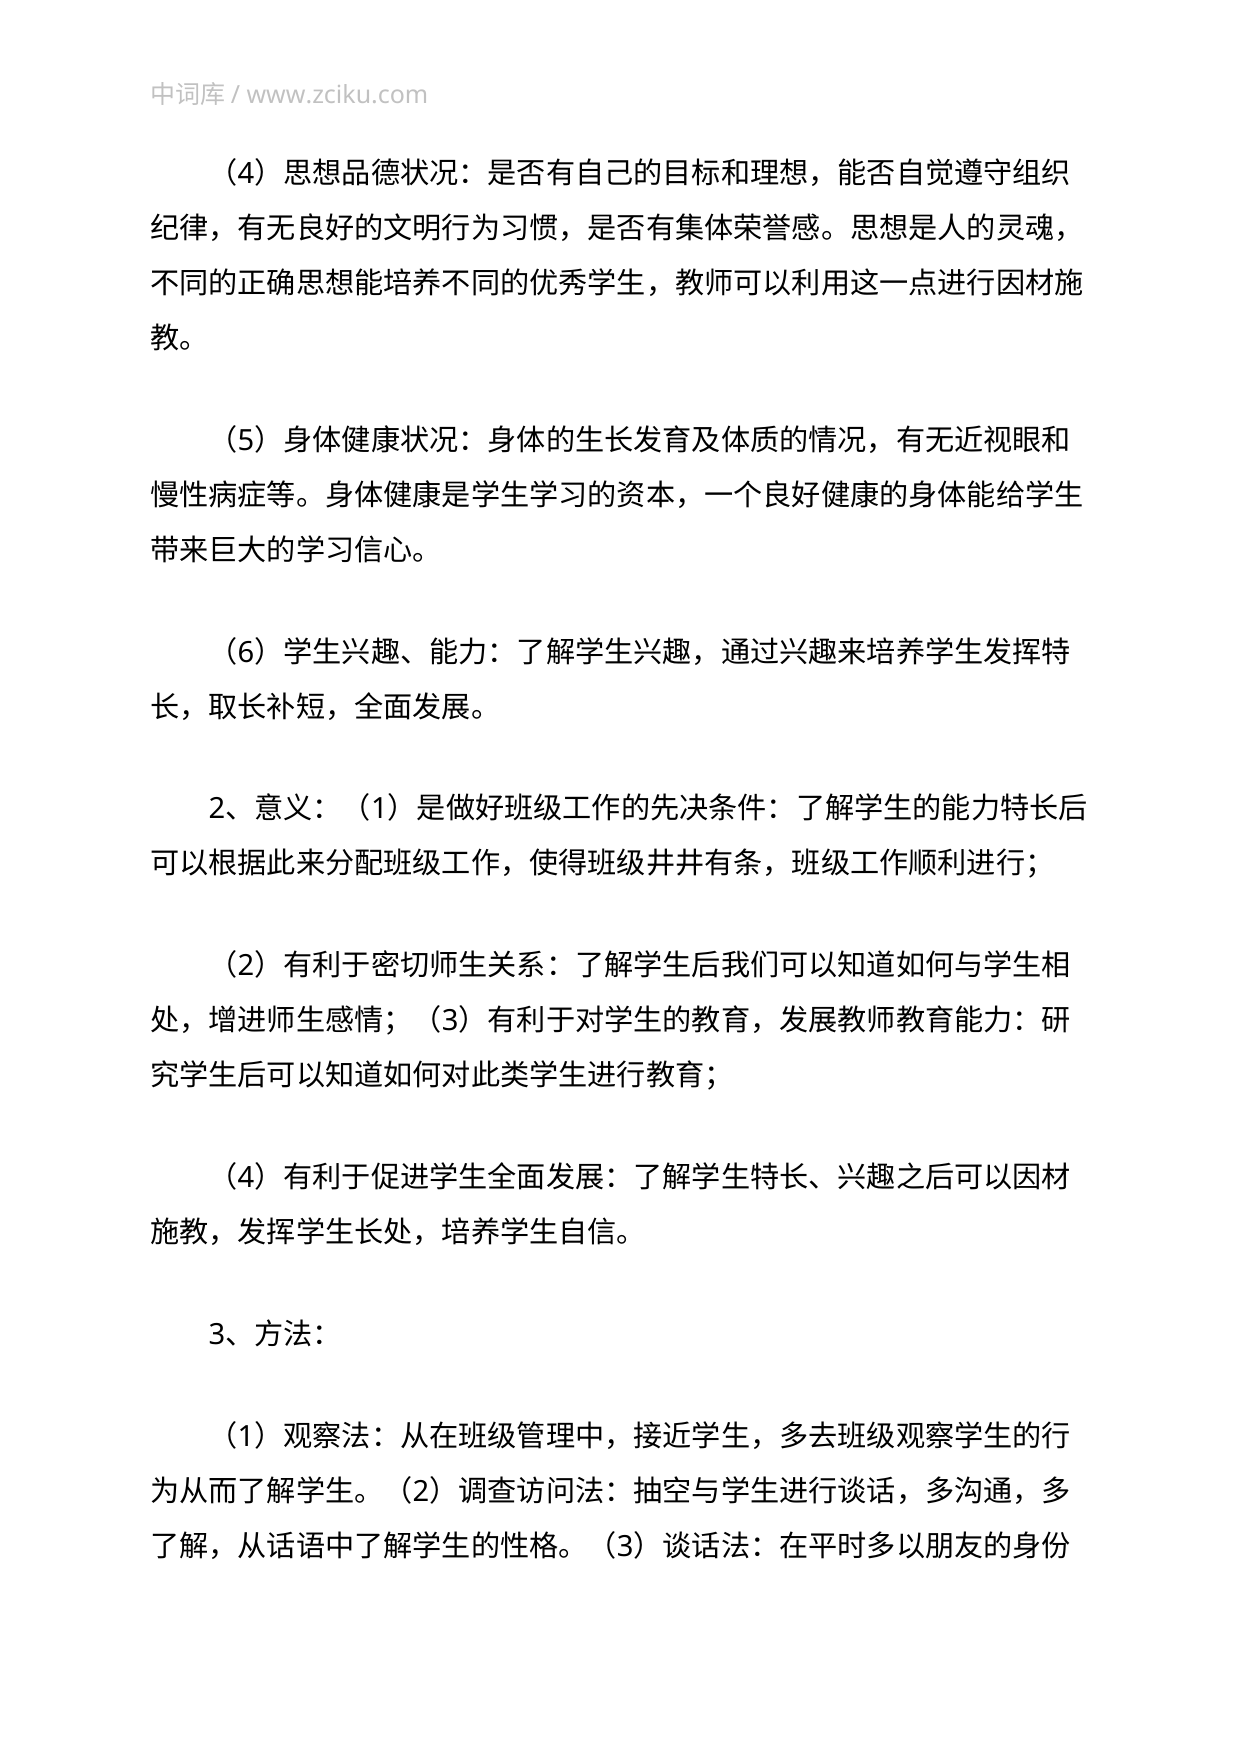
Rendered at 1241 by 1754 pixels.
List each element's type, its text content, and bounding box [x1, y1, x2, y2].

text 2、意义：（1）是做好班级工作的先决条件：了解学生的能力特长后可以根据此来分配班级工作，使得班级井井有条，班级工作顺利进行； [150, 785, 1090, 882]
text 3、方法： [150, 1310, 1090, 1353]
text （4）有利于促进学生全面发展：了解学生特长、兴趣之后可以因材施教，发挥学生长处，培养学生自信。 [150, 1153, 1090, 1251]
text （6）学生兴趣、能力：了解学生兴趣，通过兴趣来培养学生发挥特长，取长补短，全面发展。 [150, 628, 1090, 726]
text （4）思想品德状况：是否有自己的目标和理想，能否自觉遵守组织纪律，有无良好的文明行为习惯，是否有集体荣誉感。思想是人的灵魂，不同的正确思想能培养不同的优秀学生，教师可以利用这一点进行因材施教。 [150, 150, 1090, 357]
text （2）有利于密切师生关系：了解学生后我们可以知道如何与学生相处，增进师生感情；（3）有利于对学生的教育，发展教师教育能力：研究学生后可以知道如何对此类学生进行教育； [150, 942, 1090, 1094]
text （5）身体健康状况：身体的生长发育及体质的情况，有无近视眼和慢性病症等。身体健康是学生学习的资本，一个良好健康的身体能给学生带来巨大的学习信心。 [150, 417, 1090, 569]
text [150, 1412, 1090, 1565]
